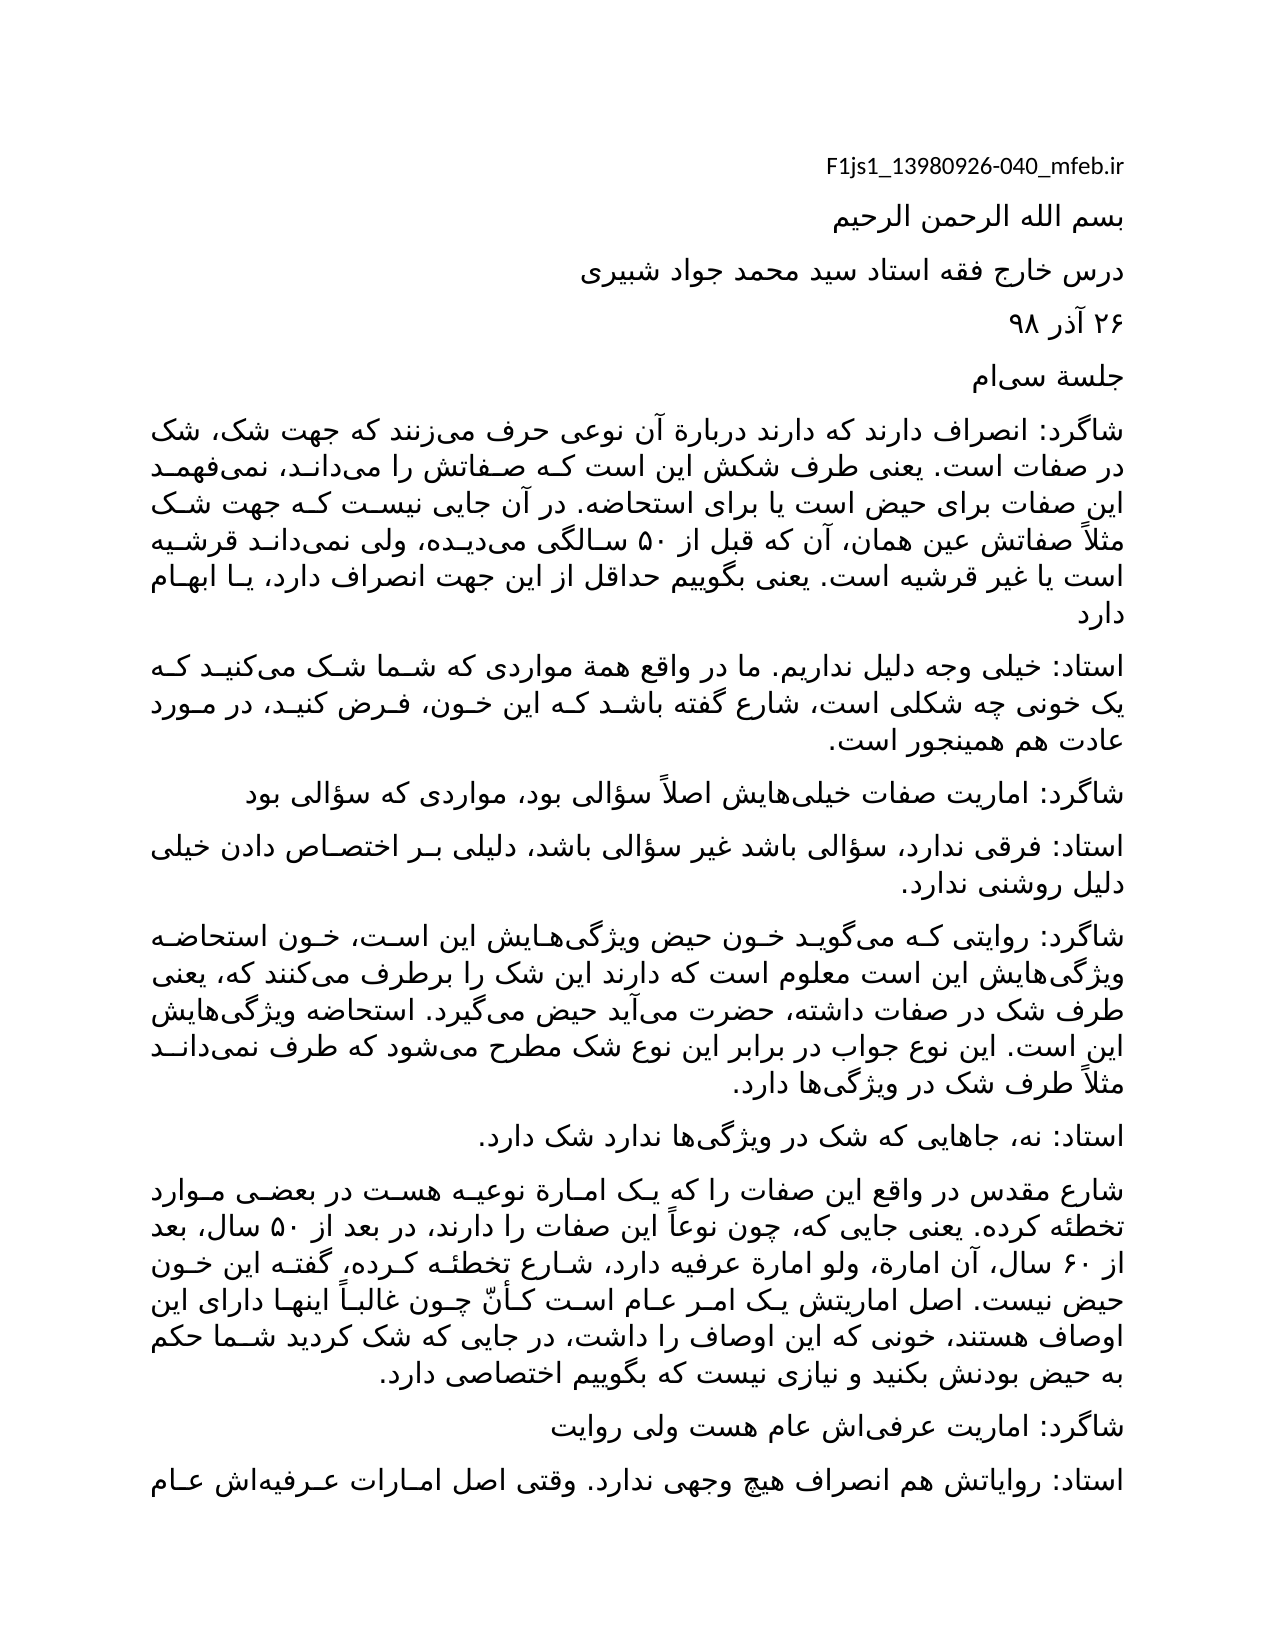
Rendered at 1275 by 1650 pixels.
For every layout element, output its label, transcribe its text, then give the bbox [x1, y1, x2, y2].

text شاگرد: روایتی که می‌گوید خون حیض ویژگی‌هایش این است، خون استحاضه ویژگی‌هایش این است معلوم است که دارند این شک را برطرف می‌کنند که، یعنی طرف شک در صفات داشته، حضرت می‌آید حیض می‌گیرد. استحاضه ویژگی‌هایش این است. این نوع جواب در برابر این نوع شک مطرح می‌شود که طرف نمی‌داند مثلاً طرف شک در ويژگی‌ها دارد. [150, 919, 1125, 1100]
text درس خارج فقه استاد سید محمد جواد شبیری [150, 253, 1125, 287]
text استاد: خیلی وجه دلیل نداریم. ما در واقع همة مواردی که شما شک می‌کنید که یک خونی چه شکلی است، شارع گفته باشد که این خون، فرض کنید، در مورد عادت هم همینجور است. [150, 649, 1125, 757]
text شارع مقدس در واقع این صفات را که یک امارة نوعیه هست در بعضی موارد تخطئه کرده. یعنی جایی که، چون نوعاً این صفات را دارند، در بعد از ۵۰ سال، بعد از ۶۰ سال، آن امارة، ولو امارة عرفیه دارد، شارع تخطئه کرده، گفته این خون حیض نیست. اصل اماریتش یک امر عام است کأنّ چون غالباً اینها دارای این اوصاف هستند، خونی که این اوصاف را داشت، در جایی که شک کردید شما حکم به حیض بودنش بکنید و نیازی نیست که بگوییم اختصاصی دارد. [150, 1173, 1125, 1390]
text جلسة سی‌ام [150, 359, 1125, 393]
text استاد: نه، جاهایی که شک در ویژگی‌ها ندارد شک دارد. [150, 1119, 1125, 1153]
text شاگرد: اماریت صفات خیلی‌هایش اصلاً سؤالی بود، مواردی که سؤالی بود [150, 776, 1125, 810]
text بسم الله الرحمن الرحیم [150, 199, 1125, 233]
text استاد: فرقی ندارد، سؤالی باشد غیر سؤالی باشد، دلیلی بر اختصاص دادن خیلی دلیل روشنی ندارد. [150, 829, 1125, 900]
text شاگرد: انصراف دارند که دارند دربارة آن نوعی حرف می‌زنند که جهت شک، شک در صفات است. یعنی طرف شکش این است که صفاتش را می‌داند، نمی‌فهمد این صفات برای حیض است یا برای استحاضه. در آن جایی نیست که جهت شک مثلاً صفاتش عین همان، آن که قبل از ۵۰ سالگی می‌دیده، ولی نمی‌داند قرشیه است یا غیر قرشیه است. یعنی بگوییم حداقل از این جهت انصراف دارد، یا ابهام دارد [150, 413, 1125, 630]
text F1js1_13980926-040_mfeb.ir [150, 150, 1125, 181]
text شاگرد: اماریت عرفی‌اش عام هست ولی روایت [150, 1409, 1125, 1443]
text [150, 1463, 1125, 1497]
text ۲۶ آذر ۹۸ [150, 306, 1125, 340]
